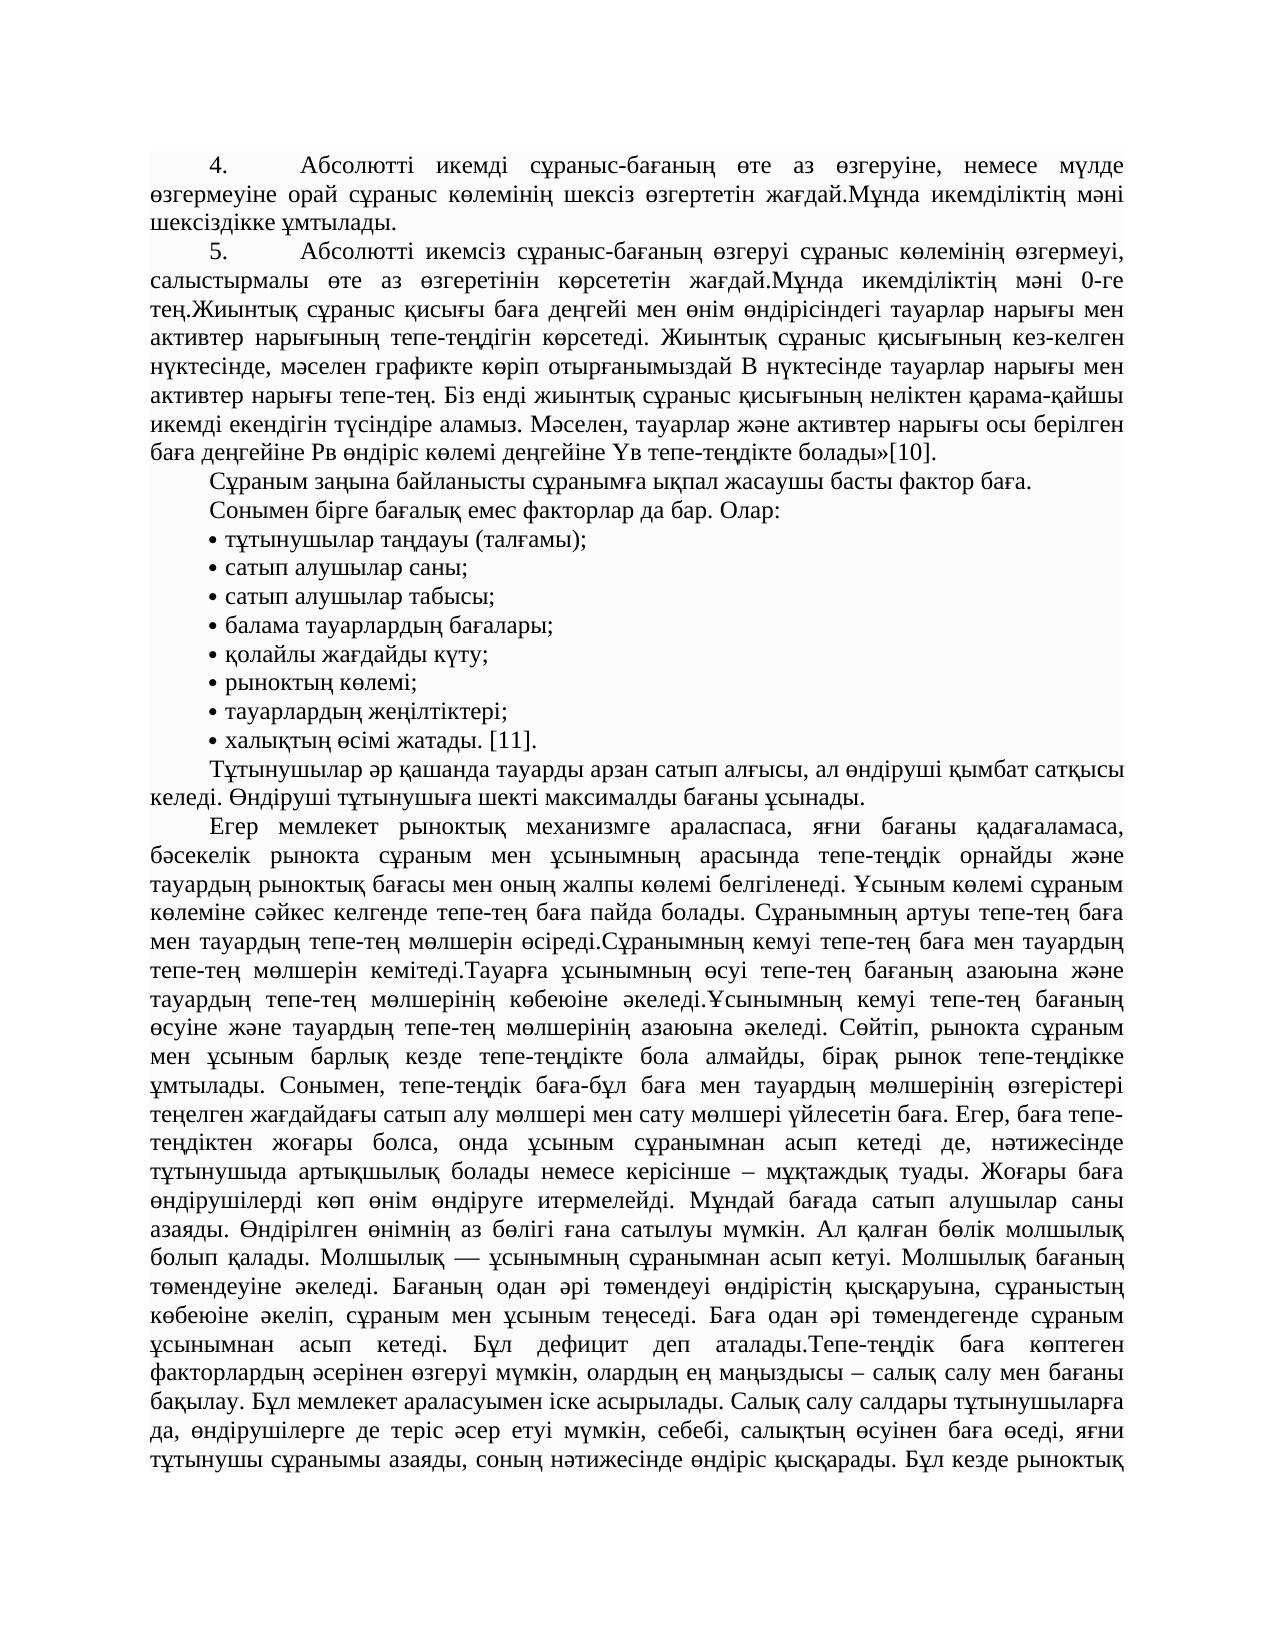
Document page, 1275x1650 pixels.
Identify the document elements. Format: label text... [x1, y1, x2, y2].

text Тұтынушылар әр қашанда тауарды арзан сатып алғысы, ал өндіруші қымбат сатқысы келеді. Өндіруші тұтынушыға шекті максималды бағаны ұсынады. [150, 754, 1125, 811]
list сатып алушылар саны; [150, 552, 1125, 581]
list рыноктың көлемі; [150, 667, 1125, 696]
list Абсолютті икемсіз сұраныс-бағаның өзгеруі сұраныс көлемінің өзгермеуі, салыстырмалы өте аз өзгеретінін көрсететін жағдай.Мұнда икемділіктің мәні 0-ге тең.Жиынтық сұраныс қисығы баға деңгейі мен өнім өндірісіндегі тауарлар нарығы мен активтер нарығының тепе-теңдігін көрсетеді. Жиынтық сұраныс қисығының кез-келген нүктесінде, мәселен графикте көріп отырғанымыздай В нүктесінде тауарлар нарығы мен активтер нарығы тепе-тең. Біз енді жиынтық сұраныс қисығының неліктен қарама-қайшы икемді екендігін түсіндіре аламыз. Мәселен, тауарлар және активтер нарығы осы берілген баға деңгейіне Рв өндіріс көлемі деңгейіне Үв тепе-теңдікте болады»[10]. [150, 236, 1125, 466]
list қолайлы жағдайды күту; [150, 639, 1125, 667]
text Сонымен бірге бағалық емес факторлар да бар. Олар: [150, 495, 1125, 524]
list тауарлардың жеңілтіктері; [150, 696, 1125, 725]
list тұтынушылар таңдауы (талғамы); [150, 524, 1125, 552]
list балама тауарлардың бағалары; [150, 610, 1125, 639]
list Абсолютті икемді сұраныс-бағаның өте аз өзгеруіне, немесе мүлде өзгермеуіне орай сұраныс көлемінің шексіз өзгертетін жағдай.Мұнда икемділіктің мәні шексіздікке ұмтылады. [150, 150, 1125, 236]
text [150, 811, 1125, 1472]
list сатып алушылар табысы; [150, 581, 1125, 610]
list халықтың өсімі жатады. [11]. [150, 725, 1125, 754]
text Сұраным заңына байланысты сұранымға ықпал жасаушы басты фактор баға. [150, 466, 1125, 495]
